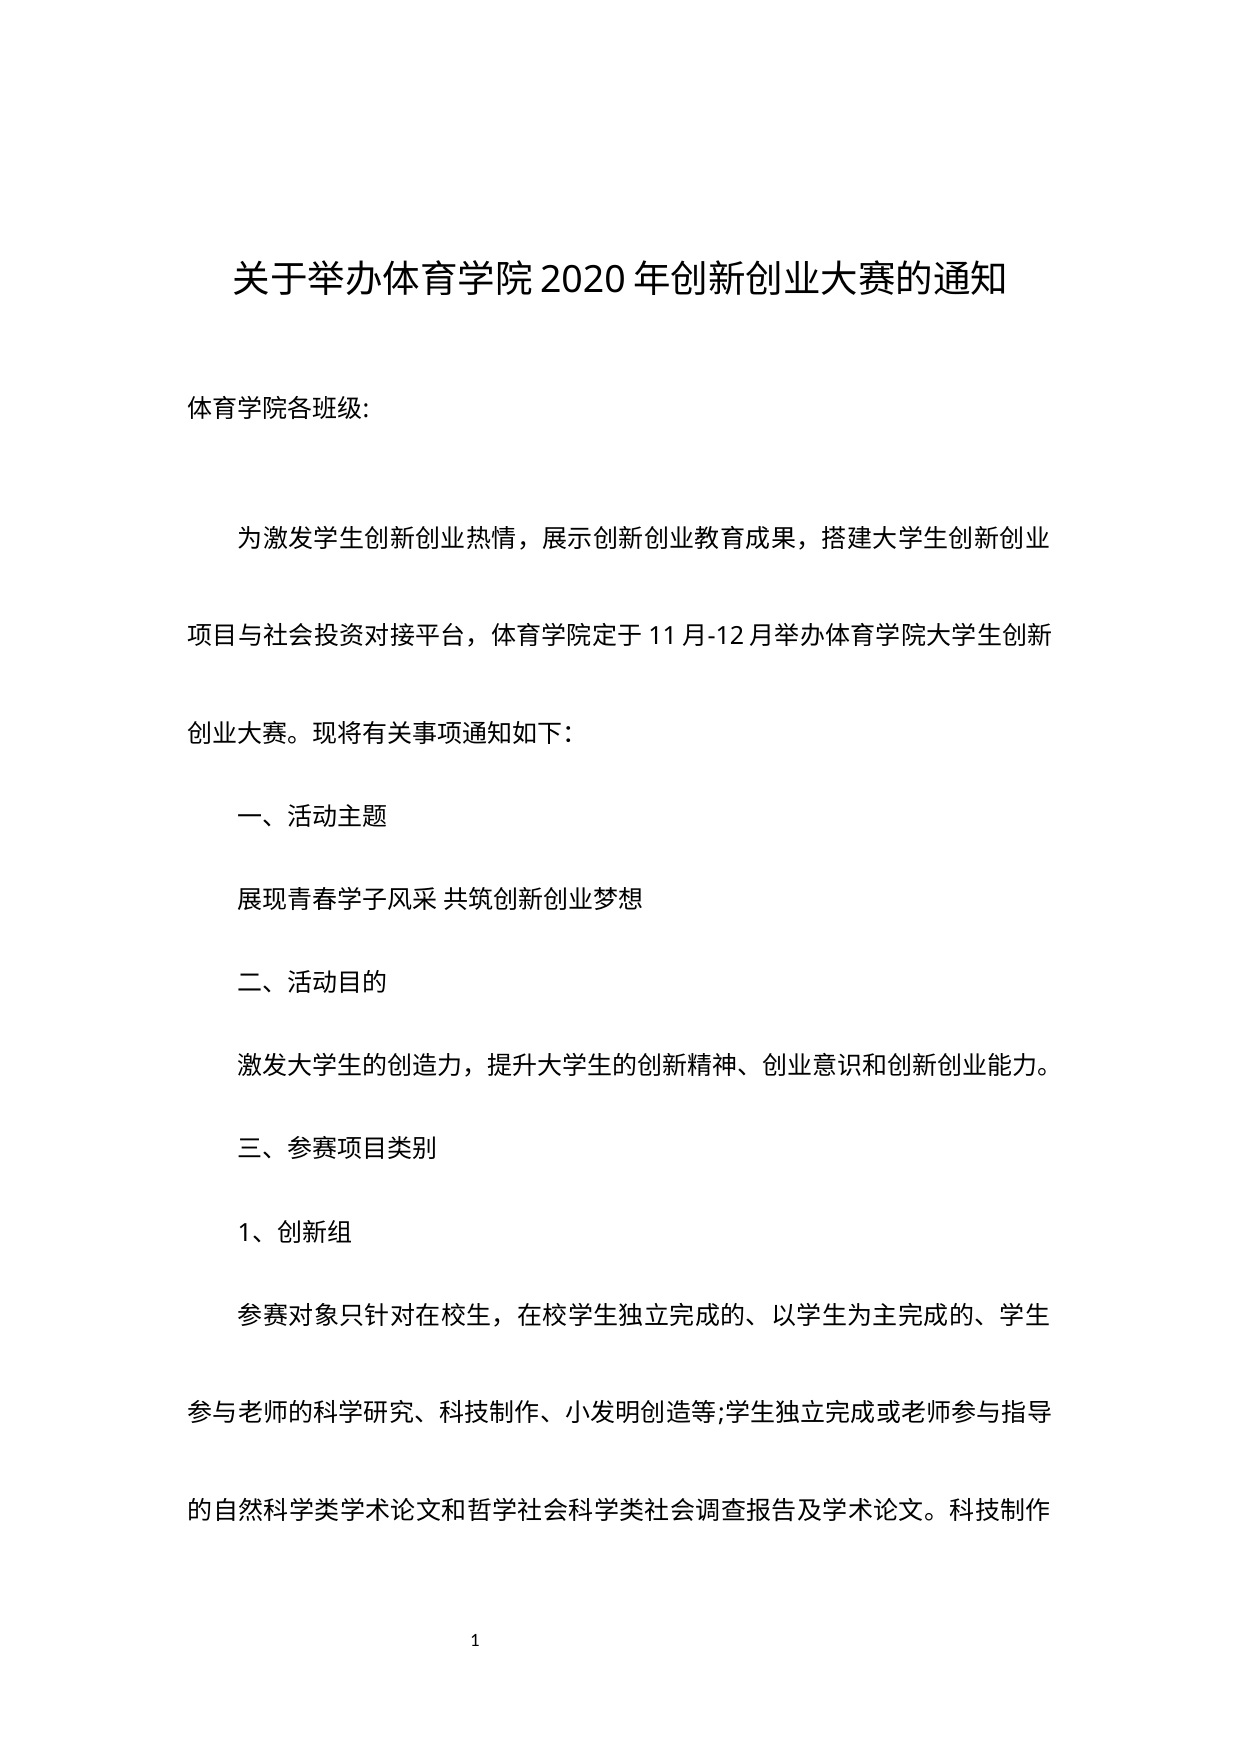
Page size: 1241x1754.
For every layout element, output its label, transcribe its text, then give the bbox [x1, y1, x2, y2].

text 关于举办体育学院2020年创新创业大赛的通知 [187, 244, 1053, 358]
text 激发大学生的创造力，提升大学生的创新精神、创业意识和创新创业能力。 [187, 1031, 1053, 1096]
text 展现青春学子风采 共筑创新创业梦想 [187, 865, 1053, 930]
text 1、创新组 [187, 1198, 1053, 1263]
text 体育学院各班级: [187, 374, 1053, 488]
text 二、活动目的 [187, 948, 1053, 1013]
text 一、活动主题 [187, 782, 1053, 847]
text 三、参赛项目类别 [187, 1114, 1053, 1179]
text 为激发学生创新创业热情，展示创新创业教育成果，搭建大学生创新创业项目与社会投资对接平台，体育学院定于11月-12月举办体育学院大学生创新创业大赛。现将有关事项通知如下： [187, 504, 1053, 764]
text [187, 1281, 1053, 1541]
